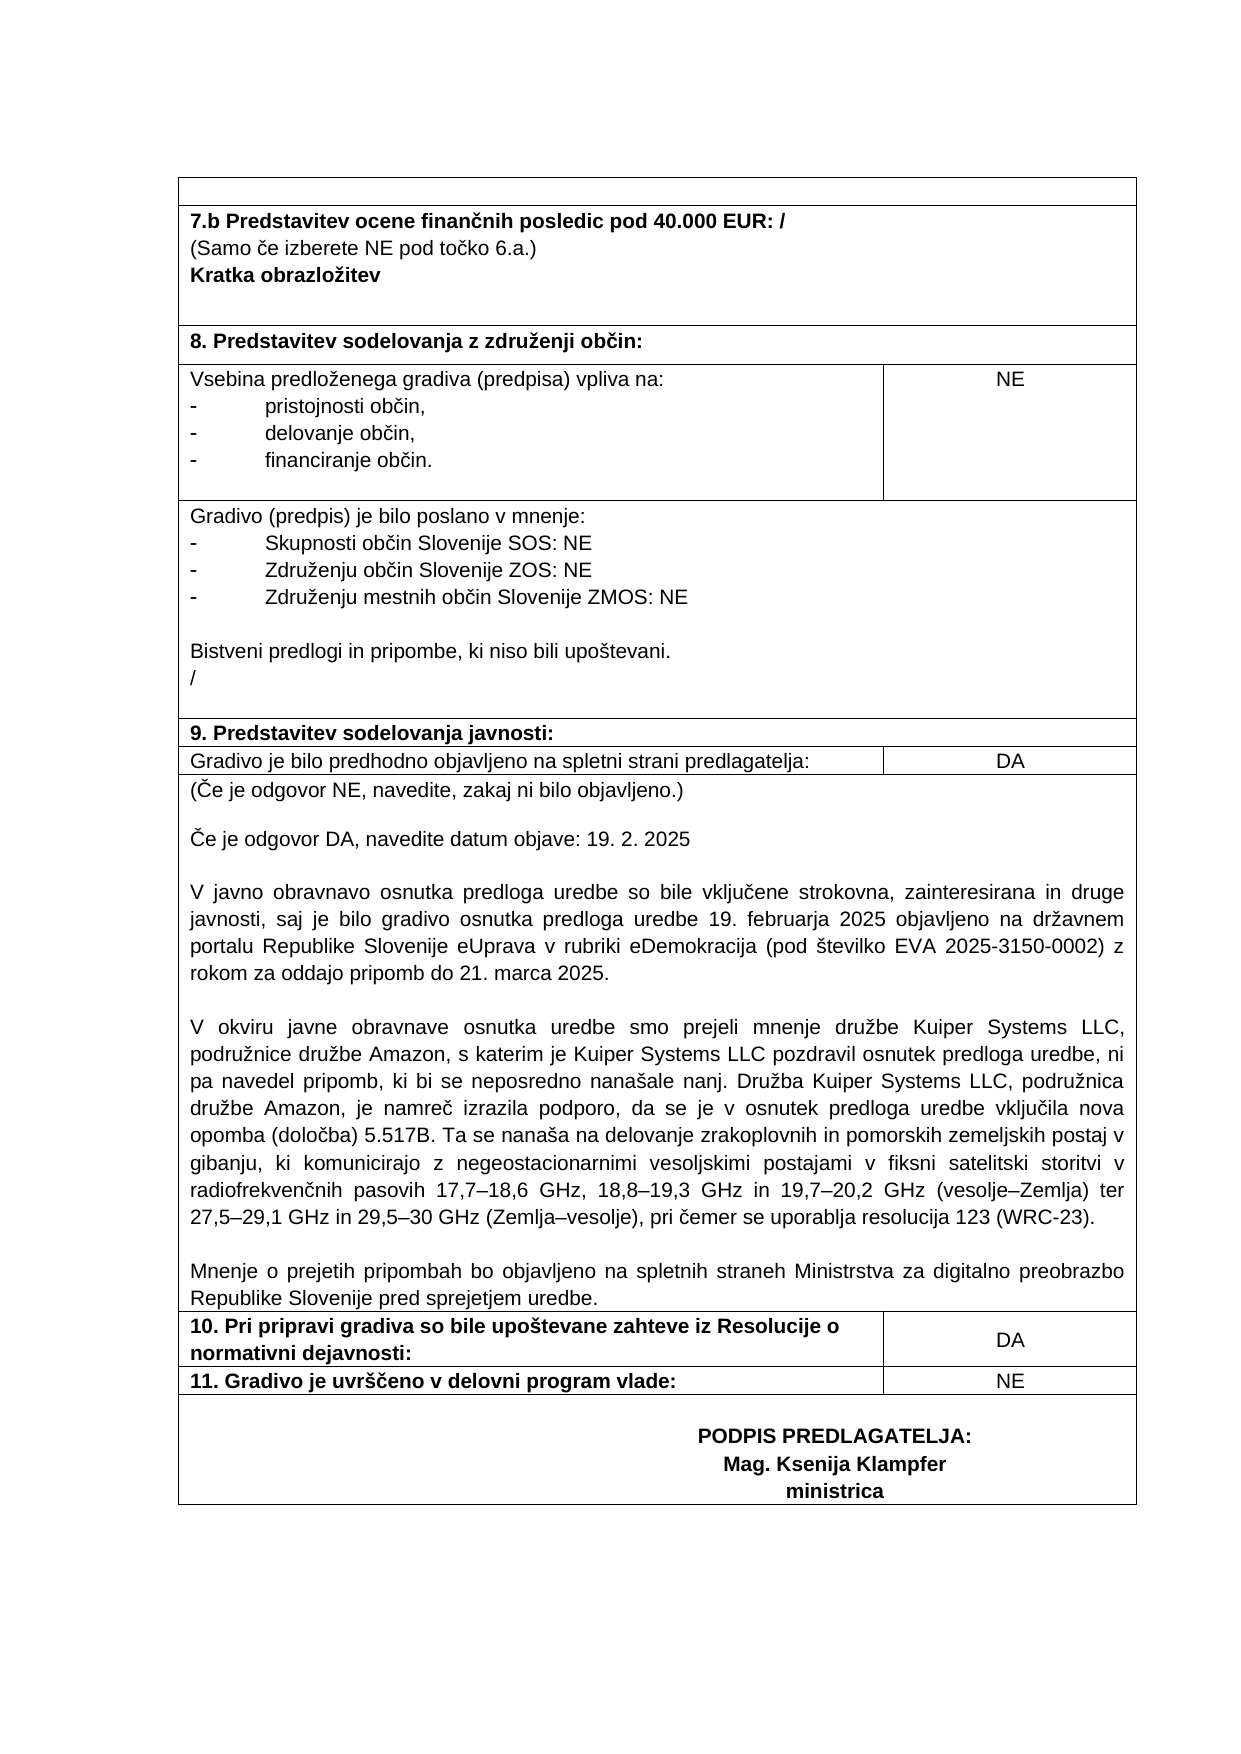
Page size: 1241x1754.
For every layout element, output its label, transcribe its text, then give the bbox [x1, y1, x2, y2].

table_cell NE [884, 1367, 1136, 1394]
table_cell NE [884, 365, 1136, 500]
table_cell DA [884, 1312, 1136, 1366]
table_cell 7.b Predstavitev ocene finančnih posledic pod 40.000 EUR: / (Samo če izberete NE pod točko 6.a.) Kratka obrazložitev [179, 206, 1136, 325]
table_cell 9. Predstavitev sodelovanja javnosti: [179, 719, 1136, 746]
table_cell Gradivo (predpis) je bilo poslano v mnenje: Skupnosti občin Slovenije SOS: NE Združenju občin Slovenije ZOS: NE Združenju mestnih občin Slovenije ZMOS: NE Bistveni predlogi in pripombe, ki niso bili upoštevani. / [179, 501, 1136, 718]
table_cell DA [884, 747, 1136, 774]
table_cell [179, 178, 1136, 205]
table_cell 10. Pri pripravi gradiva so bile upoštevane zahteve iz Resolucije o normativni dejavnosti: [179, 1312, 883, 1366]
table_cell Gradivo je bilo predhodno objavljeno na spletni strani predlagatelja: [179, 747, 883, 774]
table_cell 11. Gradivo je uvrščeno v delovni program vlade: [179, 1367, 883, 1394]
table_cell (Če je odgovor NE, navedite, zakaj ni bilo objavljeno.) Če je odgovor DA, navedite datum objave: 19. 2. 2025 V javno obravnavo osnutka predloga uredbe so bile vključene strokovna, zainteresirana in druge javnosti, saj je bilo gradivo osnutka predloga uredbe 19. februarja 2025 objavljeno na državnem portalu Republike Slovenije eUprava v rubriki eDemokracija (pod številko EVA 2025-3150-0002) z rokom za oddajo pripomb do 21. marca 2025. V okviru javne obravnave osnutka uredbe smo prejeli mnenje družbe Kuiper Systems LLC, podružnice družbe Amazon, s katerim je Kuiper Systems LLC pozdravil osnutek predloga uredbe, ni pa navedel pripomb, ki bi se neposredno nanašale nanj. Družba Kuiper Systems LLC, podružnica družbe Amazon, je namreč izrazila podporo, da se je v osnutek predloga uredbe vključila nova opomba (določba) 5.517B. Ta se nanaša na delovanje zrakoplovnih in pomorskih zemeljskih postaj v gibanju, ki komunicirajo z negeostacionarnimi vesoljskimi postajami v fiksni satelitski storitvi v radiofrekvenčnih pasovih 17,7–18,6 GHz, 18,8–19,3 GHz in 19,7–20,2 GHz (vesolje–Zemlja) ter 27,5–29,1 GHz in 29,5–30 GHz (Zemlja–vesolje), pri čemer se uporablja resolucija 123 (WRC-23). Mnenje o prejetih pripombah bo objavljeno na spletnih straneh Ministrstva za digitalno preobrazbo Republike Slovenije pred sprejetjem uredbe. [179, 775, 1136, 1311]
table_cell Vsebina predloženega gradiva (predpisa) vpliva na: pristojnosti občin, delovanje občin, financiranje občin. [179, 365, 883, 500]
table_cell 8. Predstavitev sodelovanja z združenji občin: [179, 326, 1136, 364]
table_cell PODPIS PREDLAGATELJA: Mag. Ksenija Klampfer ministrica [179, 1395, 1136, 1503]
